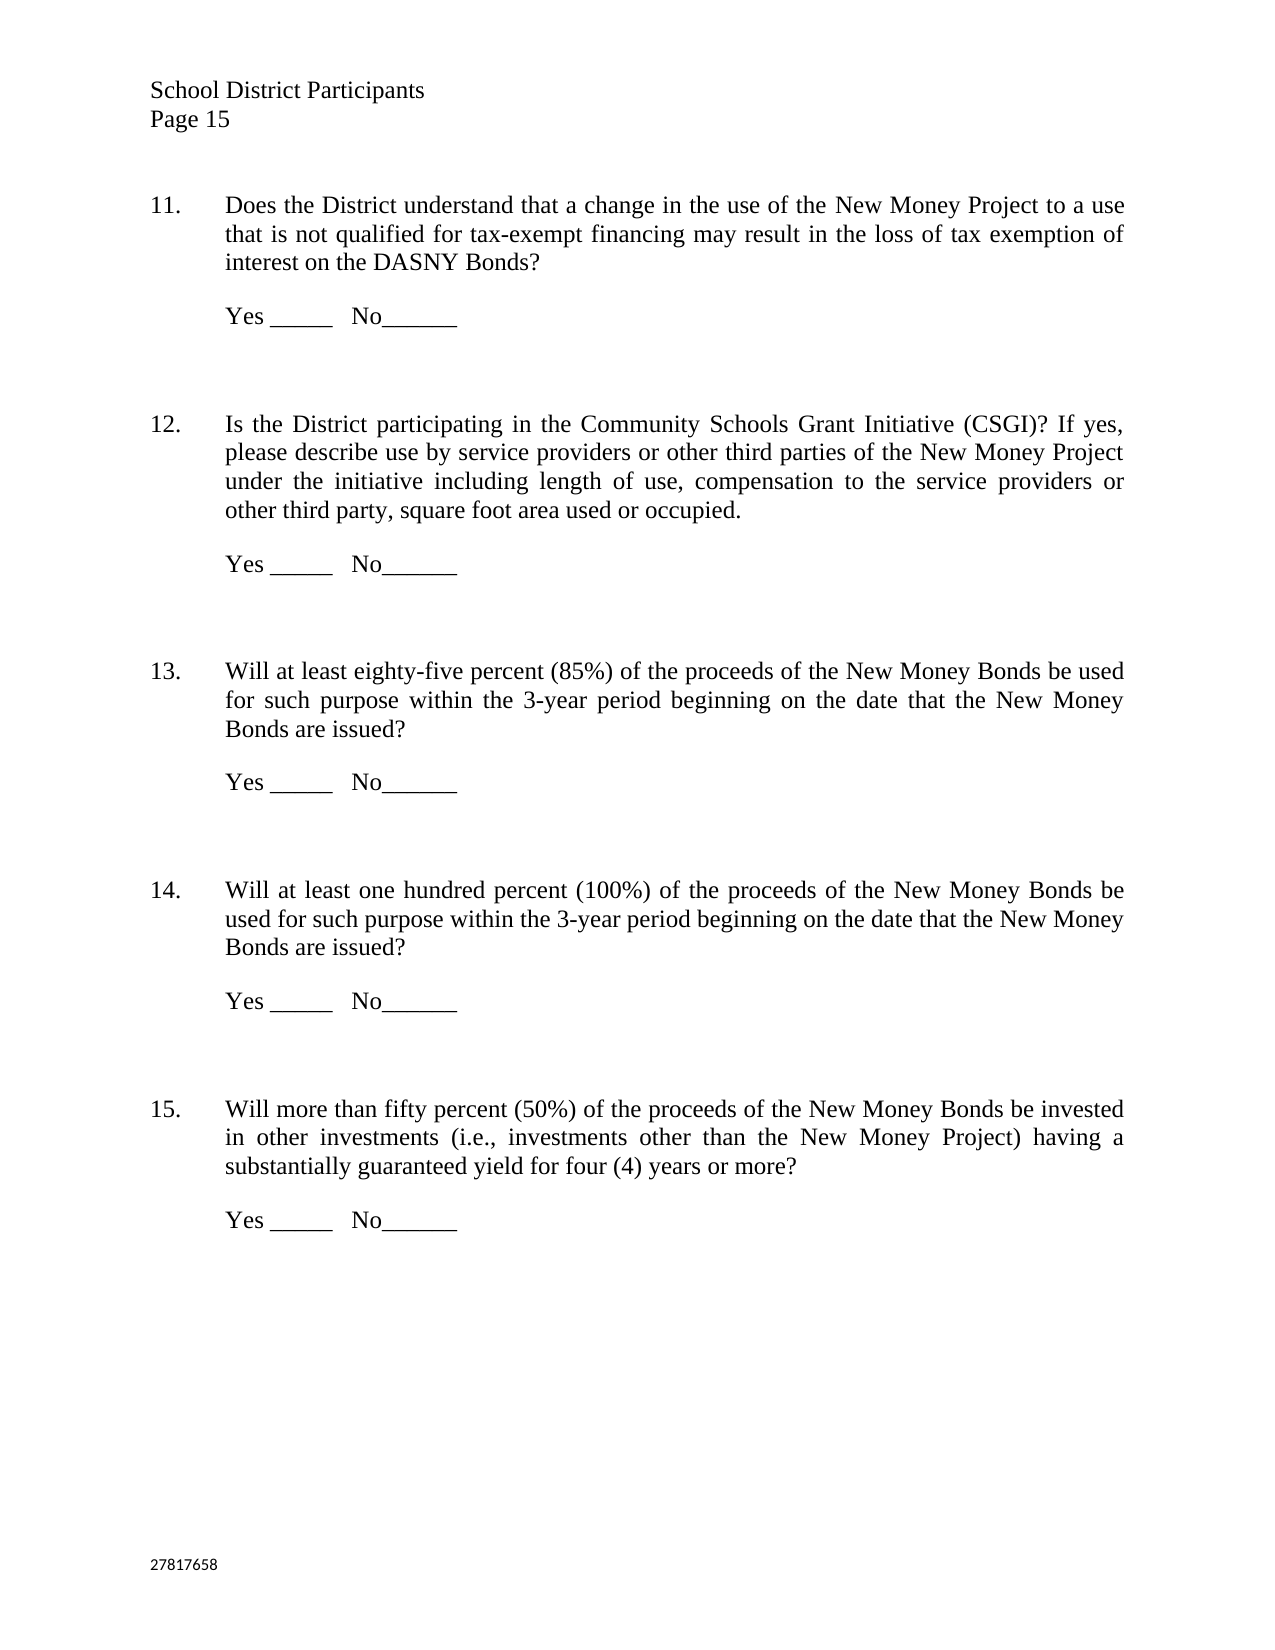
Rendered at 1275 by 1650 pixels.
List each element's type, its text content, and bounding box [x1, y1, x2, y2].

text Yes _____ No______ [150, 301, 1125, 330]
text 15. Will more than fifty percent (50%) of the proceeds of the New Money Bonds be invested in other investments (i.e., investments other than the New Money Project) having a substantially guaranteed yield for four (4) years or more? [150, 1094, 1125, 1180]
text Yes _____ No______ [150, 1205, 1125, 1234]
text 12. Is the District participating in the Community Schools Grant Initiative (CSGI)? If yes, please describe use by service providers or other third parties of the New Money Project under the initiative including length of use, compensation to the service providers or other third party, square foot area used or occupied. [150, 409, 1125, 524]
text 11. Does the District understand that a change in the use of the New Money Project to a use that is not qualified for tax-exempt financing may result in the loss of tax exemption of interest on the DASNY Bonds? [150, 190, 1125, 276]
text 14. Will at least one hundred percent (100%) of the proceeds of the New Money Bonds be used for such purpose within the 3-year period beginning on the date that the New Money Bonds are issued? [150, 875, 1125, 961]
text 13. Will at least eighty-five percent (85%) of the proceeds of the New Money Bonds be used for such purpose within the 3-year period beginning on the date that the New Money Bonds are issued? [150, 656, 1125, 742]
text Yes _____ No______ [225, 549, 1125, 577]
text Yes _____ No______ [150, 986, 1125, 1015]
text Yes _____ No______ [150, 767, 1125, 796]
